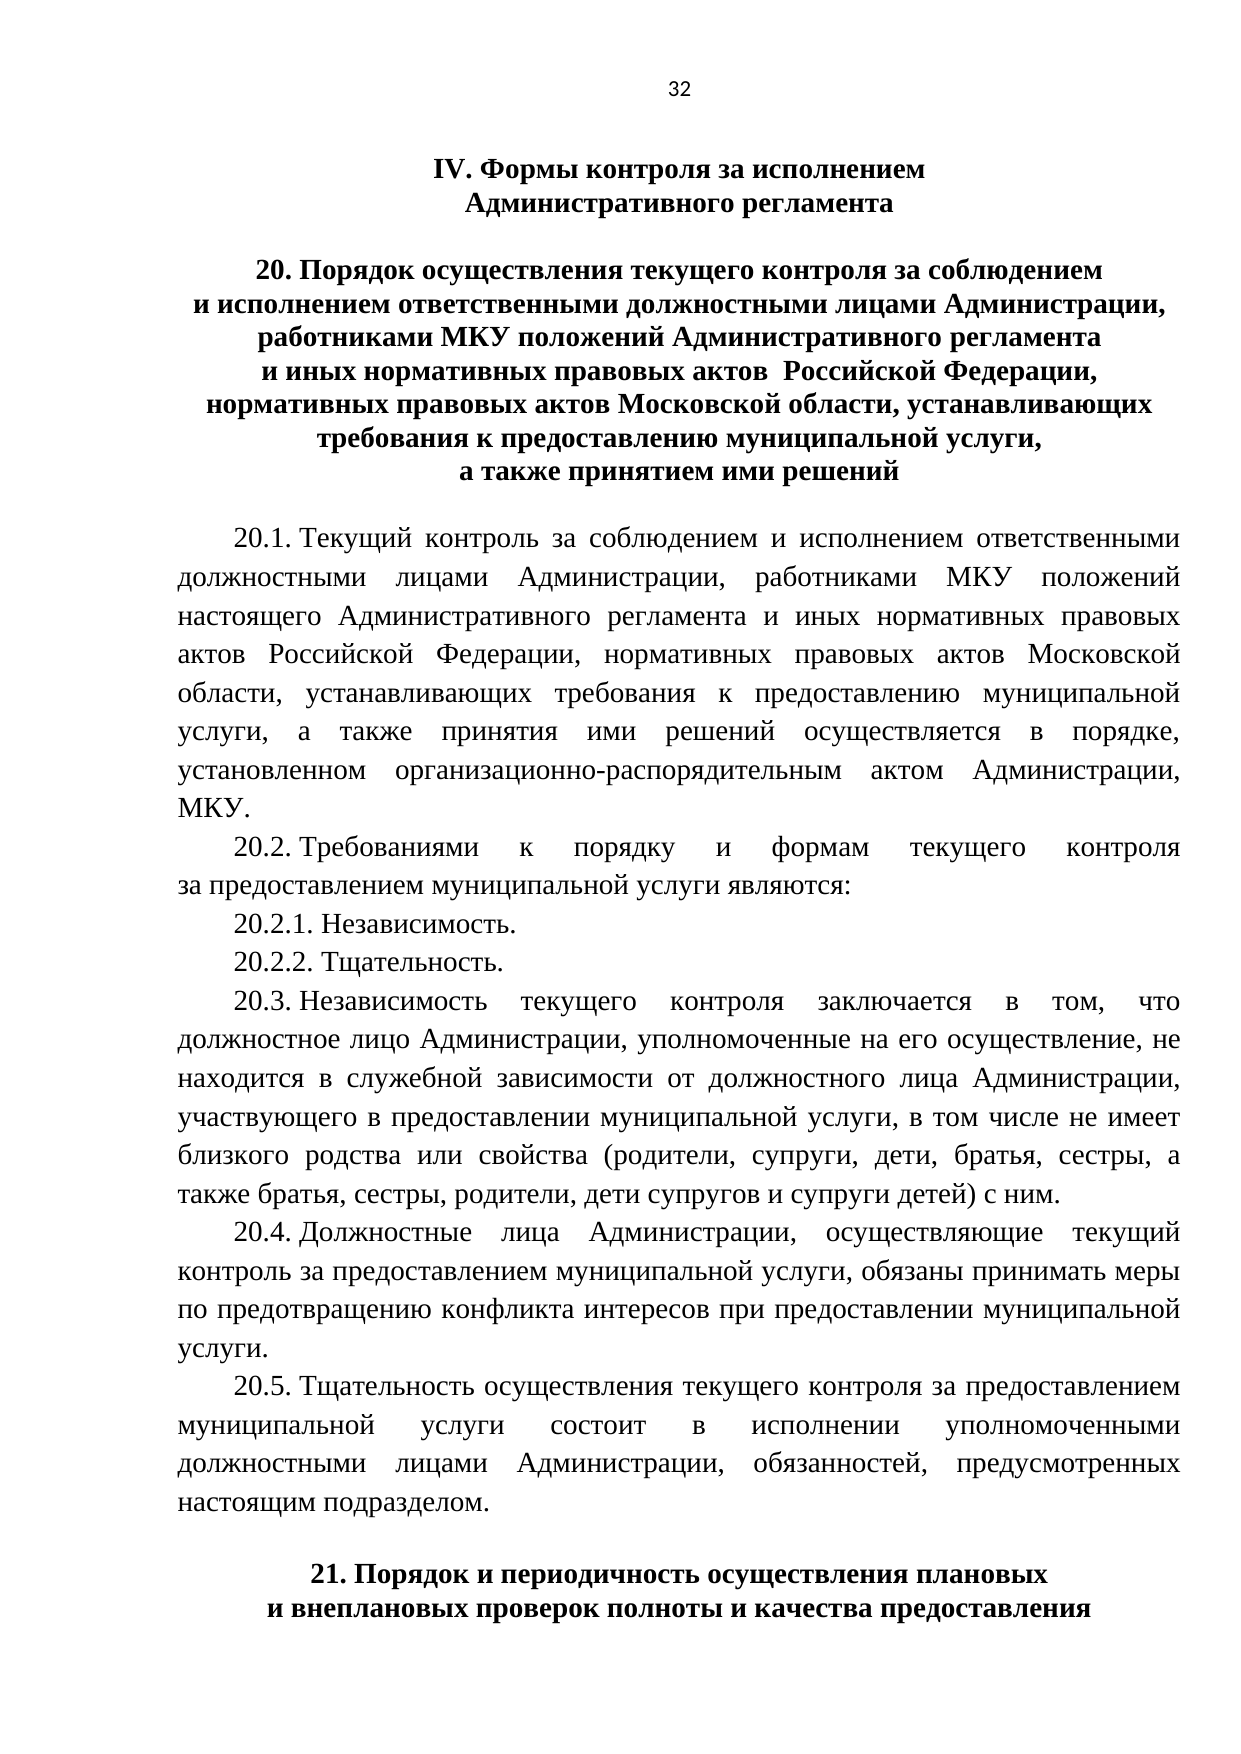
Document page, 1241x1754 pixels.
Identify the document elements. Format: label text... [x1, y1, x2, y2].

text 20.2.1. Независимость. [177, 906, 1181, 939]
text 21. Порядок и периодичность осуществления плановых [177, 1556, 1181, 1590]
text 20. Порядок осуществления текущего контроля за соблюдением и исполнением ответственными должностными лицами Администрации, работниками МКУ положений Административного регламента и иных нормативных правовых актов Российской Федерации, нормативных правовых актов Московской области, устанавливающих требования к предоставлению муниципальной услуги, а также принятием ими решений [177, 252, 1181, 487]
text 20.5. Тщательность осуществления текущего контроля за предоставлением муниципальной услуги состоит в исполнении уполномоченными должностными лицами Администрации, обязанностей, предусмотренных настоящим подразделом. [177, 1368, 1181, 1518]
text 20.4. Должностные лица Администрации, осуществляющие текущий контроль за предоставлением муниципальной услуги, обязаны принимать меры по предотвращению конфликта интересов при предоставлении муниципальной услуги. [177, 1214, 1181, 1363]
text 20.1. Текущий контроль за соблюдением и исполнением ответственными должностными лицами Администрации, работниками МКУ положений настоящего Административного регламента и иных нормативных правовых актов Российской Федерации, нормативных правовых актов Московской области, устанавливающих требования к предоставлению муниципальной услуги, а также принятия ими решений осуществляется в порядке, установленном организационно-распорядительным актом Администрации, МКУ. [177, 521, 1181, 824]
text 20.2.2. Тщательность. [177, 944, 1181, 978]
text IV. Формы контроля за исполнением [177, 152, 1181, 185]
text 20.3. Независимость текущего контроля заключается в том, что должностное лицо Администрации, уполномоченные на его осуществление, не находится в служебной зависимости от должностного лица Администрации, участвующего в предоставлении муниципальной услуги, в том числе не имеет близкого родства или свойства (родители, супруги, дети, братья, сестры, а также братья, сестры, родители, дети супругов и супруги детей) с ним. [177, 983, 1181, 1209]
text Административного регламента [177, 185, 1181, 219]
text и внеплановых проверок полноты и качества предоставления [177, 1590, 1181, 1623]
text 20.2. Требованиями к порядку и формам текущего контроля за предоставлением муниципальной услуги являются: [177, 829, 1181, 901]
